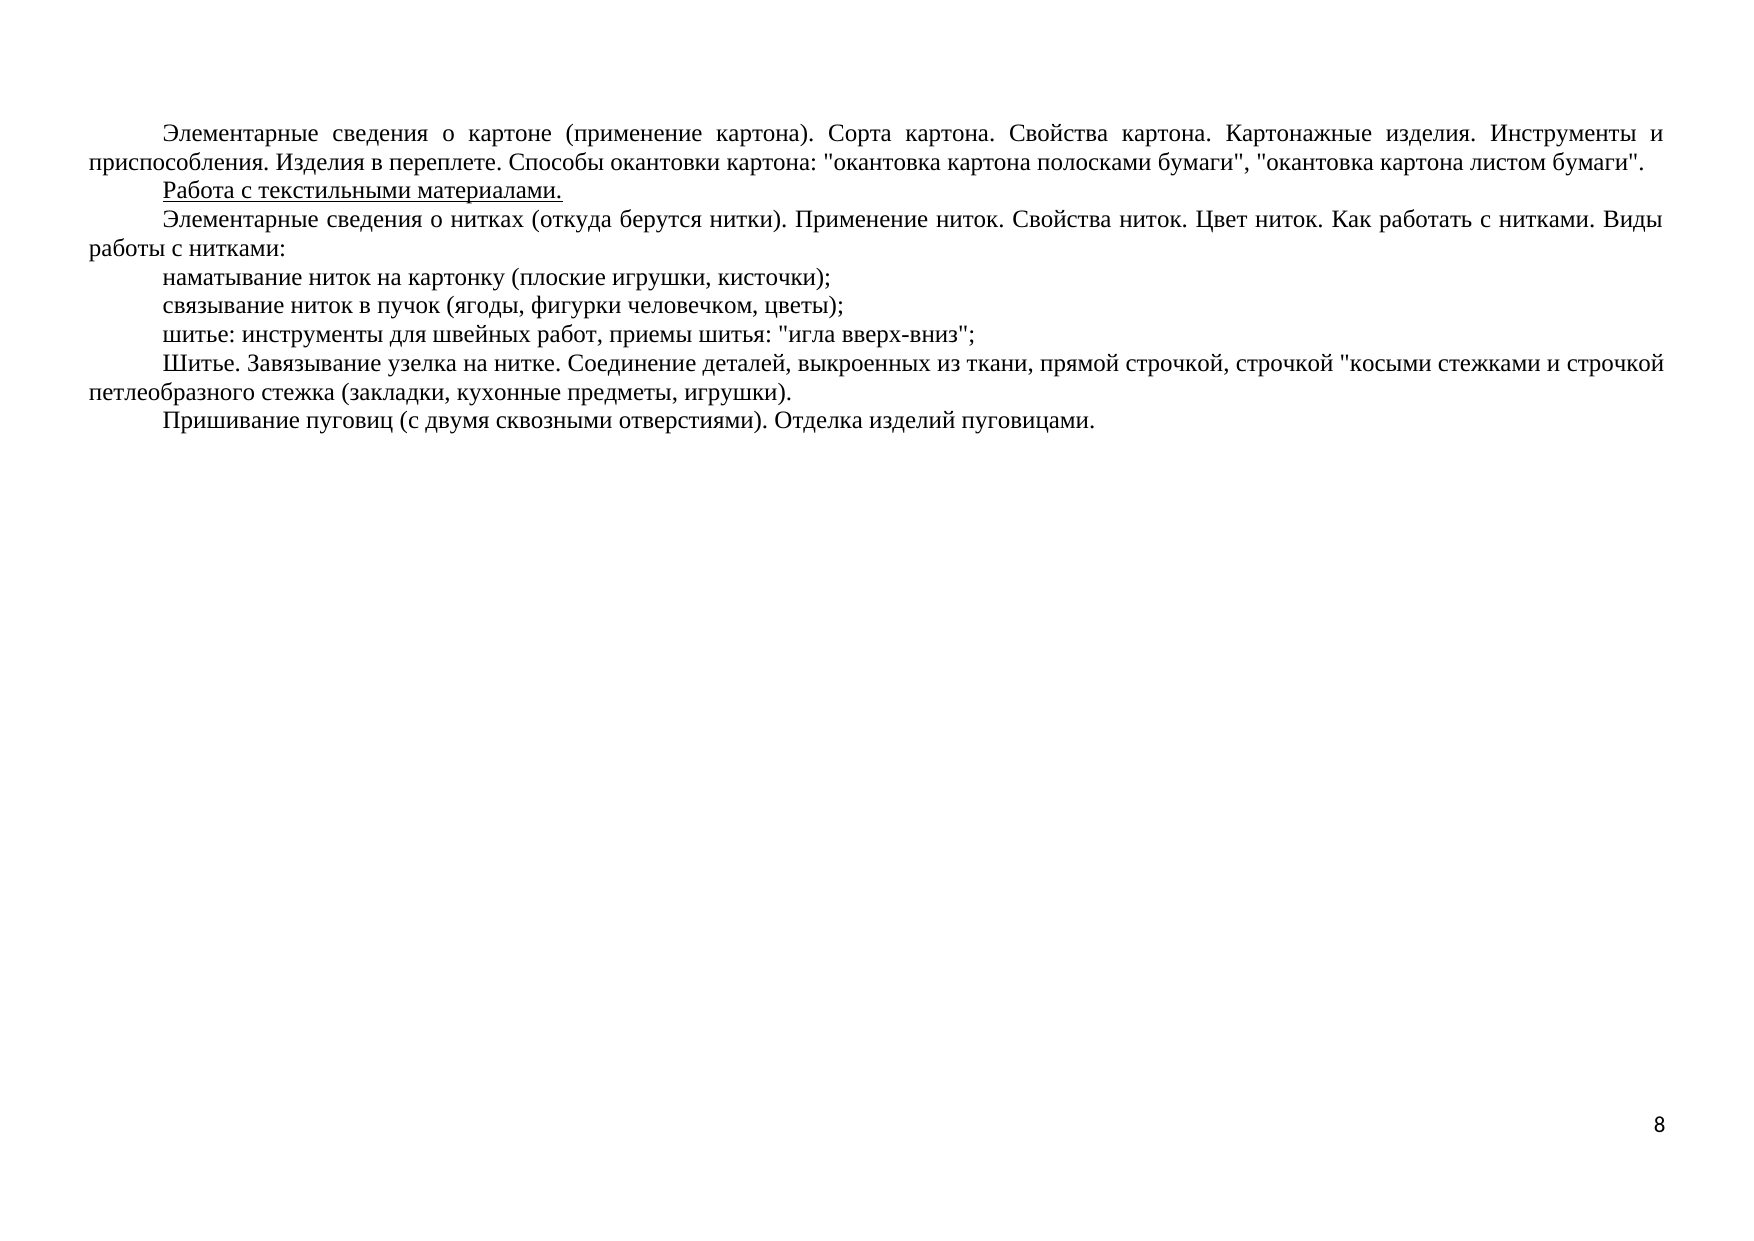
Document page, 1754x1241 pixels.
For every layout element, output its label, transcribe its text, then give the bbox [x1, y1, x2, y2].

text связывание ниток в пучок (ягоды, фигурки человечком, цветы); [89, 291, 1665, 319]
text шитье: инструменты для швейных работ, приемы шитья: "игла вверх-вниз"; [89, 319, 1665, 348]
text Шитье. Завязывание узелка на нитке. Соединение деталей, выкроенных из ткани, прямой строчкой, строчкой "косыми стежками и строчкой петлеобразного стежка (закладки, кухонные предметы, игрушки). [89, 348, 1665, 406]
text Пришивание пуговиц (с двумя сквозными отверстиями). Отделка изделий пуговицами. [89, 406, 1665, 434]
text Работа с текстильными материалами. [89, 176, 1665, 204]
text Элементарные сведения о нитках (откуда берутся нитки). Применение ниток. Свойства ниток. Цвет ниток. Как работать с нитками. Виды работы с нитками: [89, 204, 1665, 262]
text Элементарные сведения о картоне (применение картона). Сорта картона. Свойства картона. Картонажные изделия. Инструменты и приспособления. Изделия в переплете. Способы окантовки картона: "окантовка картона полосками бумаги", "окантовка картона листом бумаги". [89, 118, 1665, 176]
text наматывание ниток на картонку (плоские игрушки, кисточки); [89, 262, 1665, 291]
